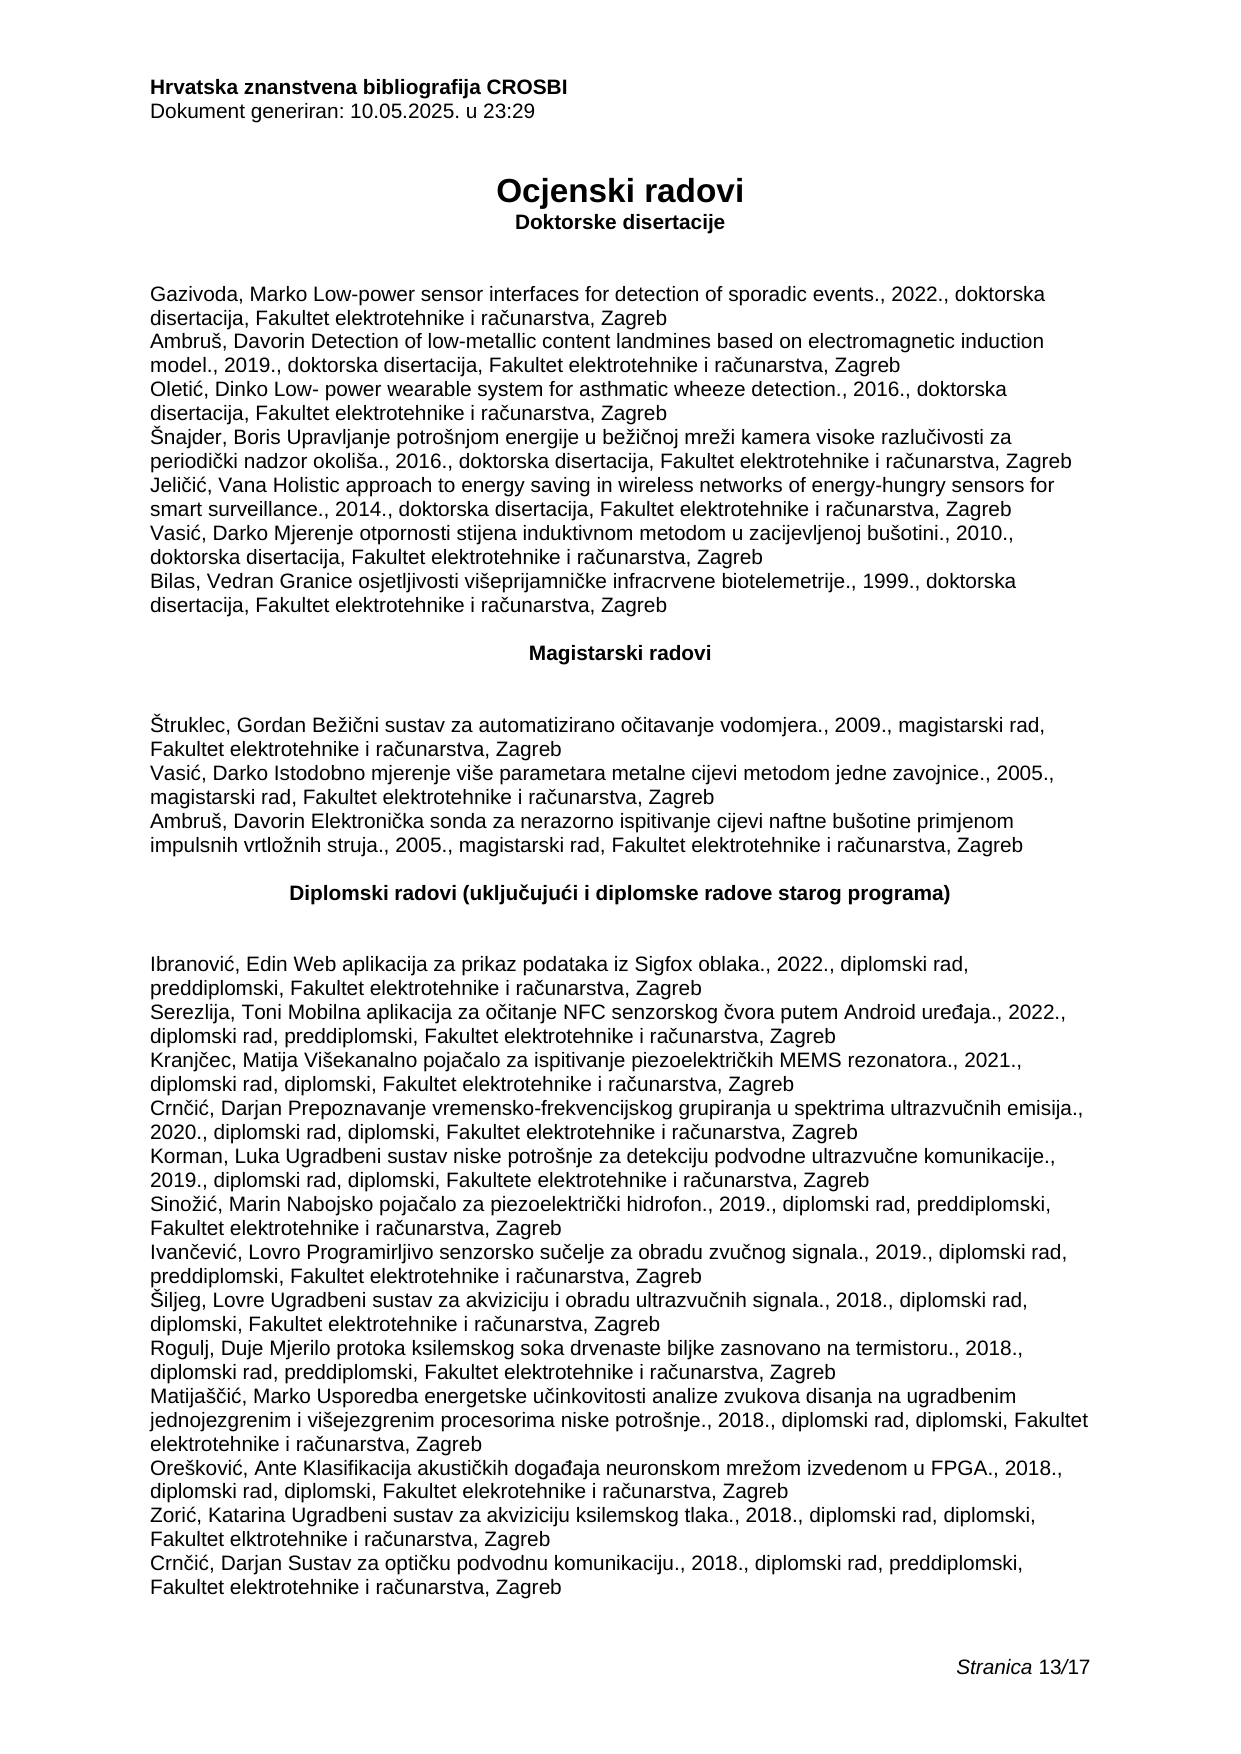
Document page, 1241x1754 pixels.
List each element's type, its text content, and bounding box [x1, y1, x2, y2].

text Ambruš, Davorin [150, 808, 1090, 856]
text Šnajder, Boris [150, 425, 1090, 473]
text Ambruš, Davorin [150, 329, 1090, 377]
text Ibranović, Edin [150, 952, 1090, 1000]
subtitle Magistarski radovi [150, 641, 1090, 665]
text Crnčić, Darjan [150, 1096, 1090, 1144]
text Kranjčec, Matija [150, 1048, 1090, 1096]
text Vasić, Darko [150, 761, 1090, 808]
text Sinožić, Marin [150, 1192, 1090, 1240]
text Rogulj, Duje [150, 1336, 1090, 1383]
subtitle Doktorske disertacije [150, 209, 1090, 233]
text Orešković, Ante [150, 1455, 1090, 1503]
text Matijaščić, Marko [150, 1383, 1090, 1455]
text Šiljeg, Lovre [150, 1288, 1090, 1336]
subtitle Diplomski radovi (uključujući i diplomske radove starog programa) [150, 880, 1090, 904]
text Vasić, Darko [150, 521, 1090, 569]
text Oletić, Dinko [150, 377, 1090, 425]
text Zorić, Katarina [150, 1503, 1090, 1551]
text Crnčić, Darjan [150, 1551, 1090, 1599]
text Serezlija, Toni [150, 1000, 1090, 1048]
text Štruklec, Gordan [150, 713, 1090, 761]
text Korman, Luka [150, 1144, 1090, 1192]
subtitle Ocjenski radovi [150, 171, 1090, 209]
text Gazivoda, Marko [150, 281, 1090, 329]
text Ivančević, Lovro [150, 1240, 1090, 1288]
text Bilas, Vedran [150, 569, 1090, 617]
text Jeličić, Vana [150, 473, 1090, 521]
